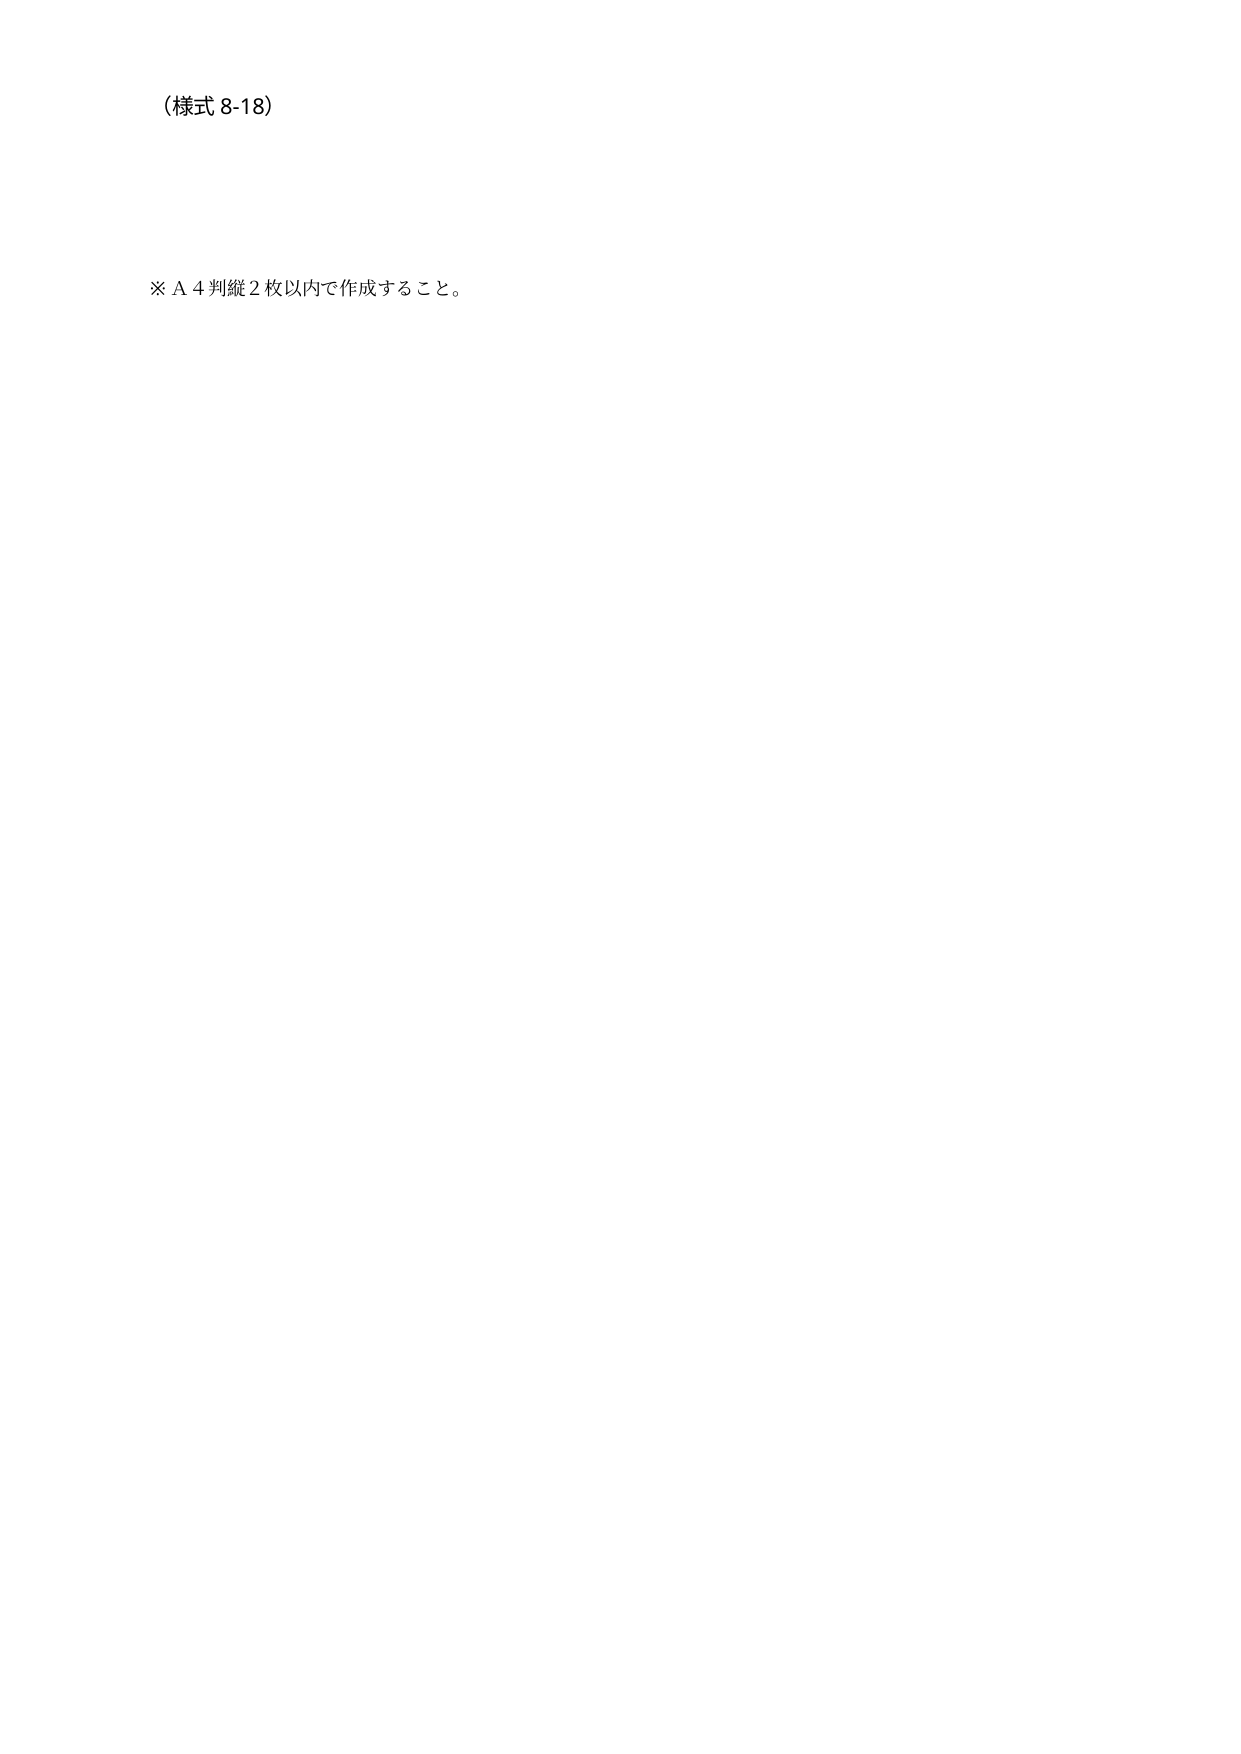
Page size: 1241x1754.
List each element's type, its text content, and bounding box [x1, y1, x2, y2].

text ※ Ａ４判縦２枚以内で作成すること。 [150, 273, 998, 301]
